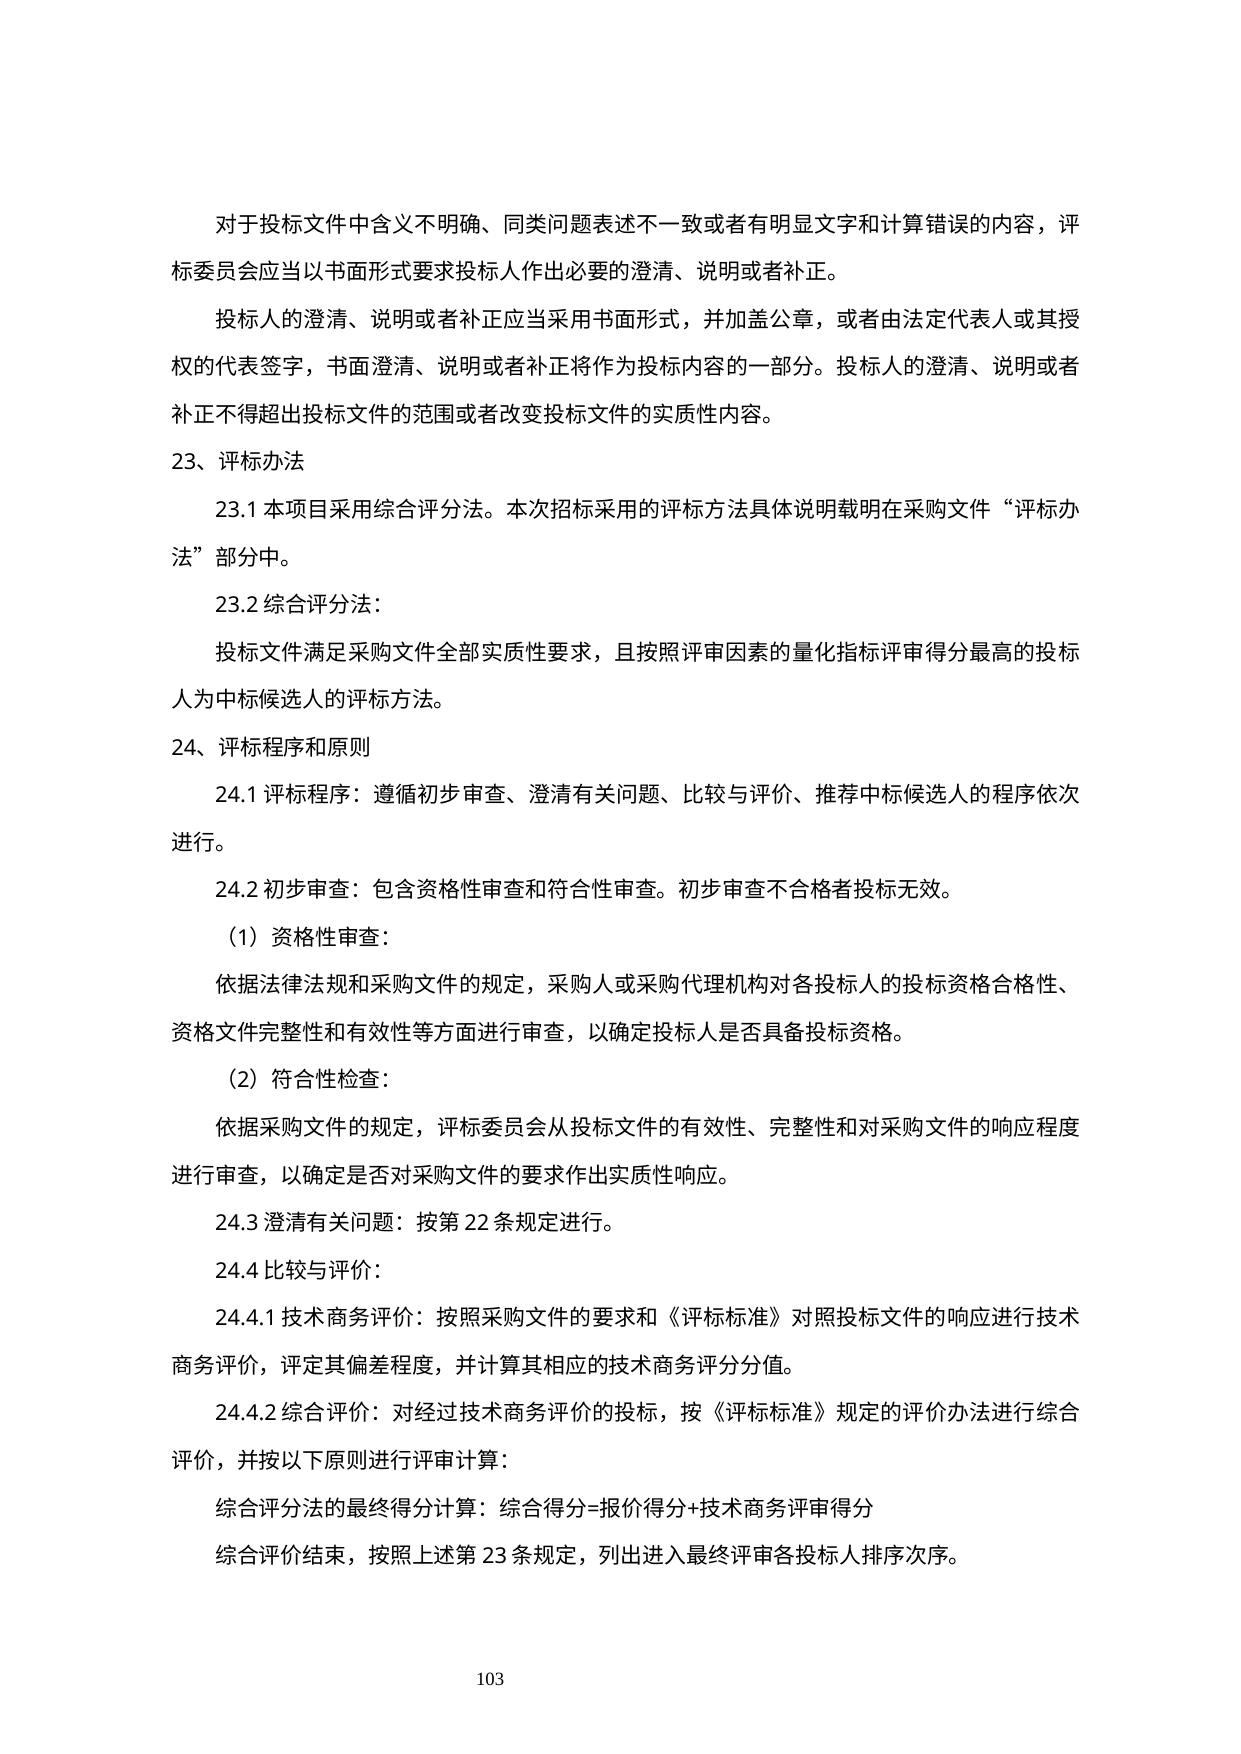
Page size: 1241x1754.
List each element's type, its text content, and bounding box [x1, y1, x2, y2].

text 24.2初步审查：包含资格性审查和符合性审查。初步审查不合格者投标无效。 [171, 872, 1081, 904]
text 24、评标程序和原则 [171, 729, 1081, 761]
text 24.3澄清有关问题：按第22条规定进行。 [171, 1205, 1081, 1237]
text 24.4比较与评价： [171, 1253, 1081, 1284]
text 依据采购文件的规定，评标委员会从投标文件的有效性、完整性和对采购文件的响应程度进行审查，以确定是否对采购文件的要求作出实质性响应。 [171, 1110, 1081, 1189]
text 23.2综合评分法： [171, 587, 1081, 619]
text 24.1评标程序：遵循初步审查、澄清有关问题、比较与评价、推荐中标候选人的程序依次进行。 [171, 777, 1081, 856]
text （1）资格性审查： [171, 920, 1081, 952]
text 综合评价结束，按照上述第23条规定，列出进入最终评审各投标人排序次序。 [171, 1538, 1081, 1570]
text 23、评标办法 [171, 444, 1081, 476]
text （2）符合性检查： [171, 1062, 1081, 1094]
text 投标人的澄清、说明或者补正应当采用书面形式，并加盖公章，或者由法定代表人或其授权的代表签字，书面澄清、说明或者补正将作为投标内容的一部分。投标人的澄清、说明或者补正不得超出投标文件的范围或者改变投标文件的实质性内容。 [171, 302, 1081, 428]
text 24.4.1技术商务评价：按照采购文件的要求和《评标标准》对照投标文件的响应进行技术商务评价，评定其偏差程度，并计算其相应的技术商务评分分值。 [171, 1300, 1081, 1379]
text 24.4.2综合评价：对经过技术商务评价的投标，按《评标标准》规定的评价办法进行综合评价，并按以下原则进行评审计算： [171, 1395, 1081, 1475]
text 投标文件满足采购文件全部实质性要求，且按照评审因素的量化指标评审得分最高的投标人为中标候选人的评标方法。 [171, 634, 1081, 714]
text 23.1本项目采用综合评分法。本次招标采用的评标方法具体说明载明在采购文件“评标办法”部分中。 [171, 492, 1081, 571]
text 依据法律法规和采购文件的规定，采购人或采购代理机构对各投标人的投标资格合格性、资格文件完整性和有效性等方面进行审查，以确定投标人是否具备投标资格。 [171, 967, 1081, 1047]
text 对于投标文件中含义不明确、同类问题表述不一致或者有明显文字和计算错误的内容，评标委员会应当以书面形式要求投标人作出必要的澄清、说明或者补正。 [171, 207, 1081, 286]
text 综合评分法的最终得分计算：综合得分=报价得分+技术商务评审得分 [171, 1491, 1081, 1522]
